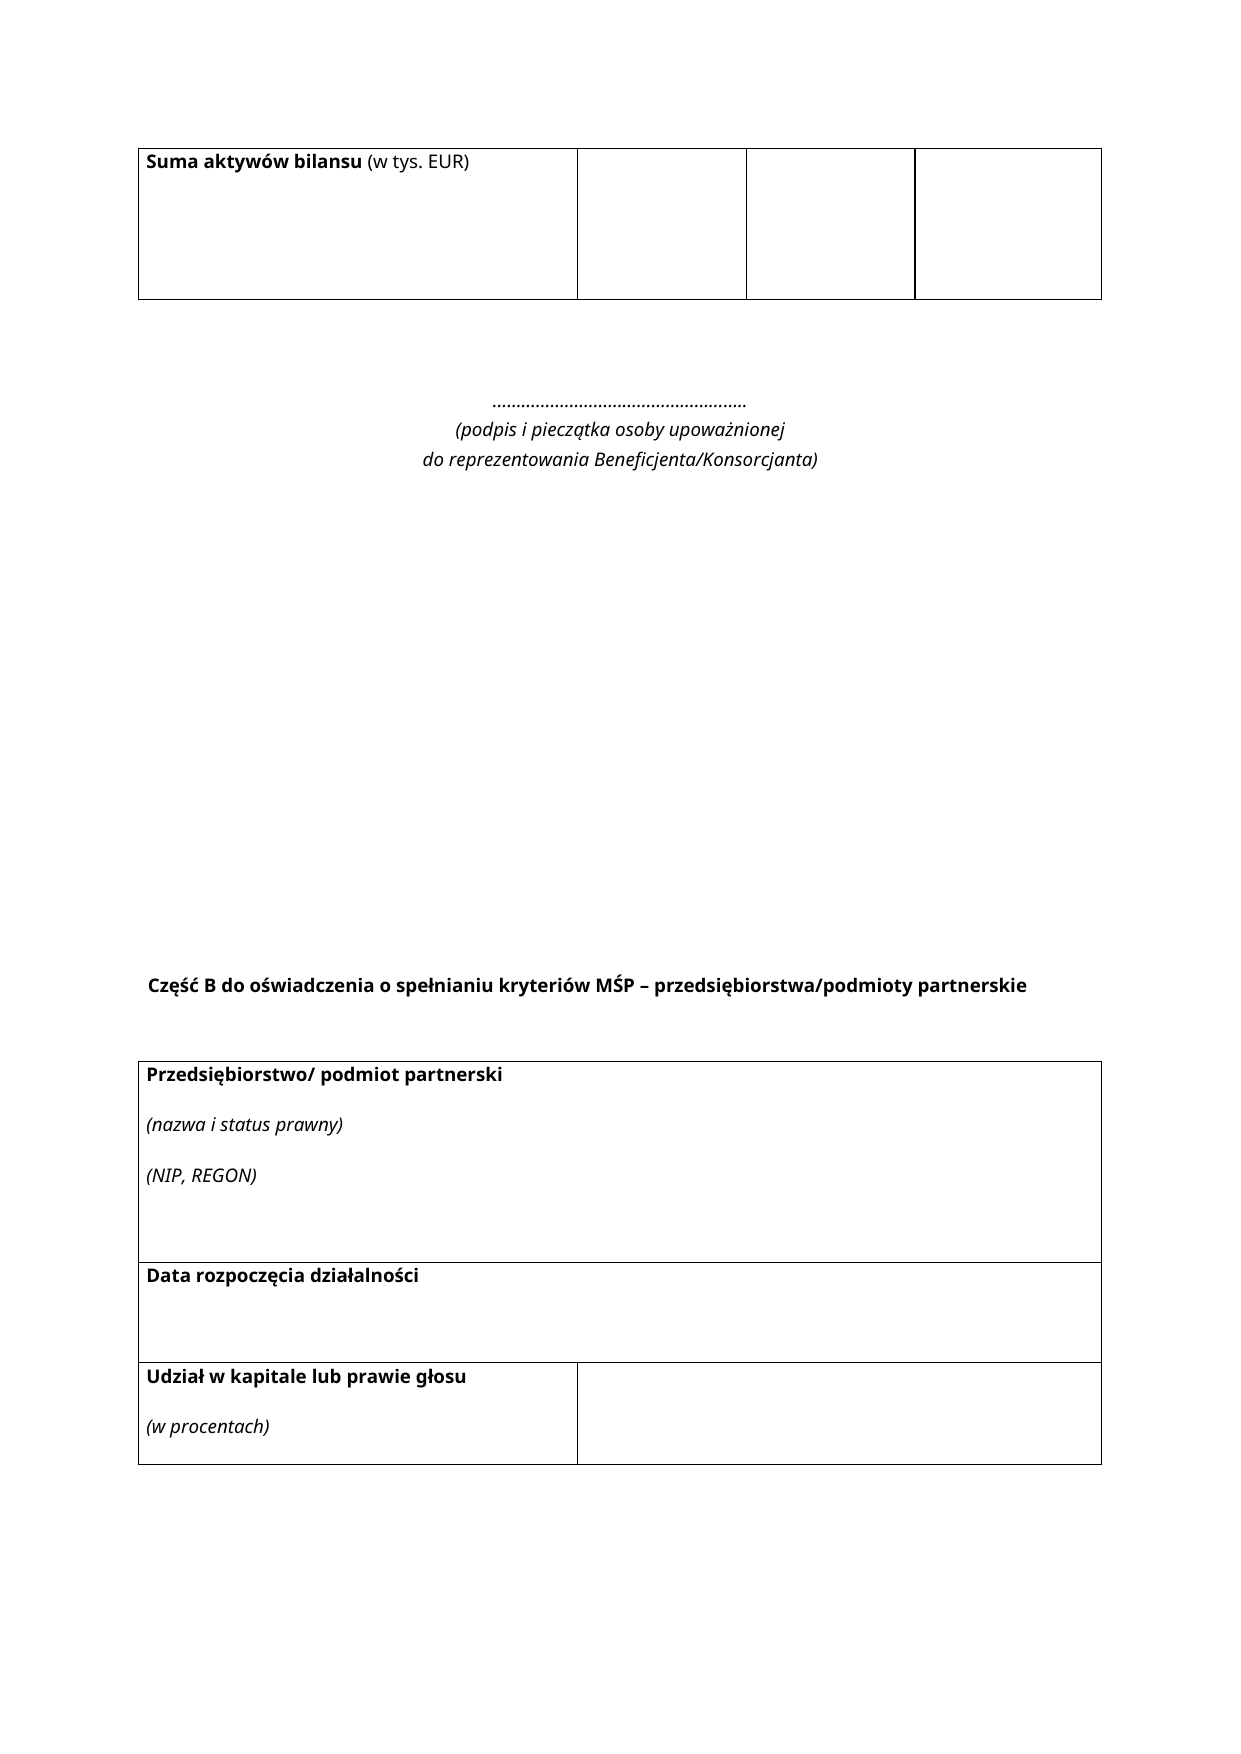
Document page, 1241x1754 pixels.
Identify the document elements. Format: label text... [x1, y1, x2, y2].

text Część B do oświadczenia o spełnianiu kryteriów MŚP – przedsiębiorstwa/podmioty partnerskie [148, 973, 1092, 998]
table_cell [578, 1363, 1101, 1464]
text ………….…..…………………………….. [148, 387, 1092, 413]
table_cell Data rozpoczęcia działalności [139, 1263, 1101, 1362]
table_cell [916, 149, 1101, 298]
text do reprezentowania Beneficjenta/Konsorcjanta) [148, 446, 1092, 471]
table_cell [578, 149, 746, 298]
table_cell Udział w kapitale lub prawie głosu (w procentach) [139, 1363, 577, 1464]
table_cell [747, 149, 914, 298]
table_cell Suma aktywów bilansu (w tys. EUR) [139, 149, 577, 298]
table_header Przedsiębiorstwo/ podmiot partnerski (nazwa i status prawny) (NIP, REGON) [139, 1062, 1101, 1262]
text (podpis i pieczątka osoby upoważnionej [148, 417, 1092, 442]
